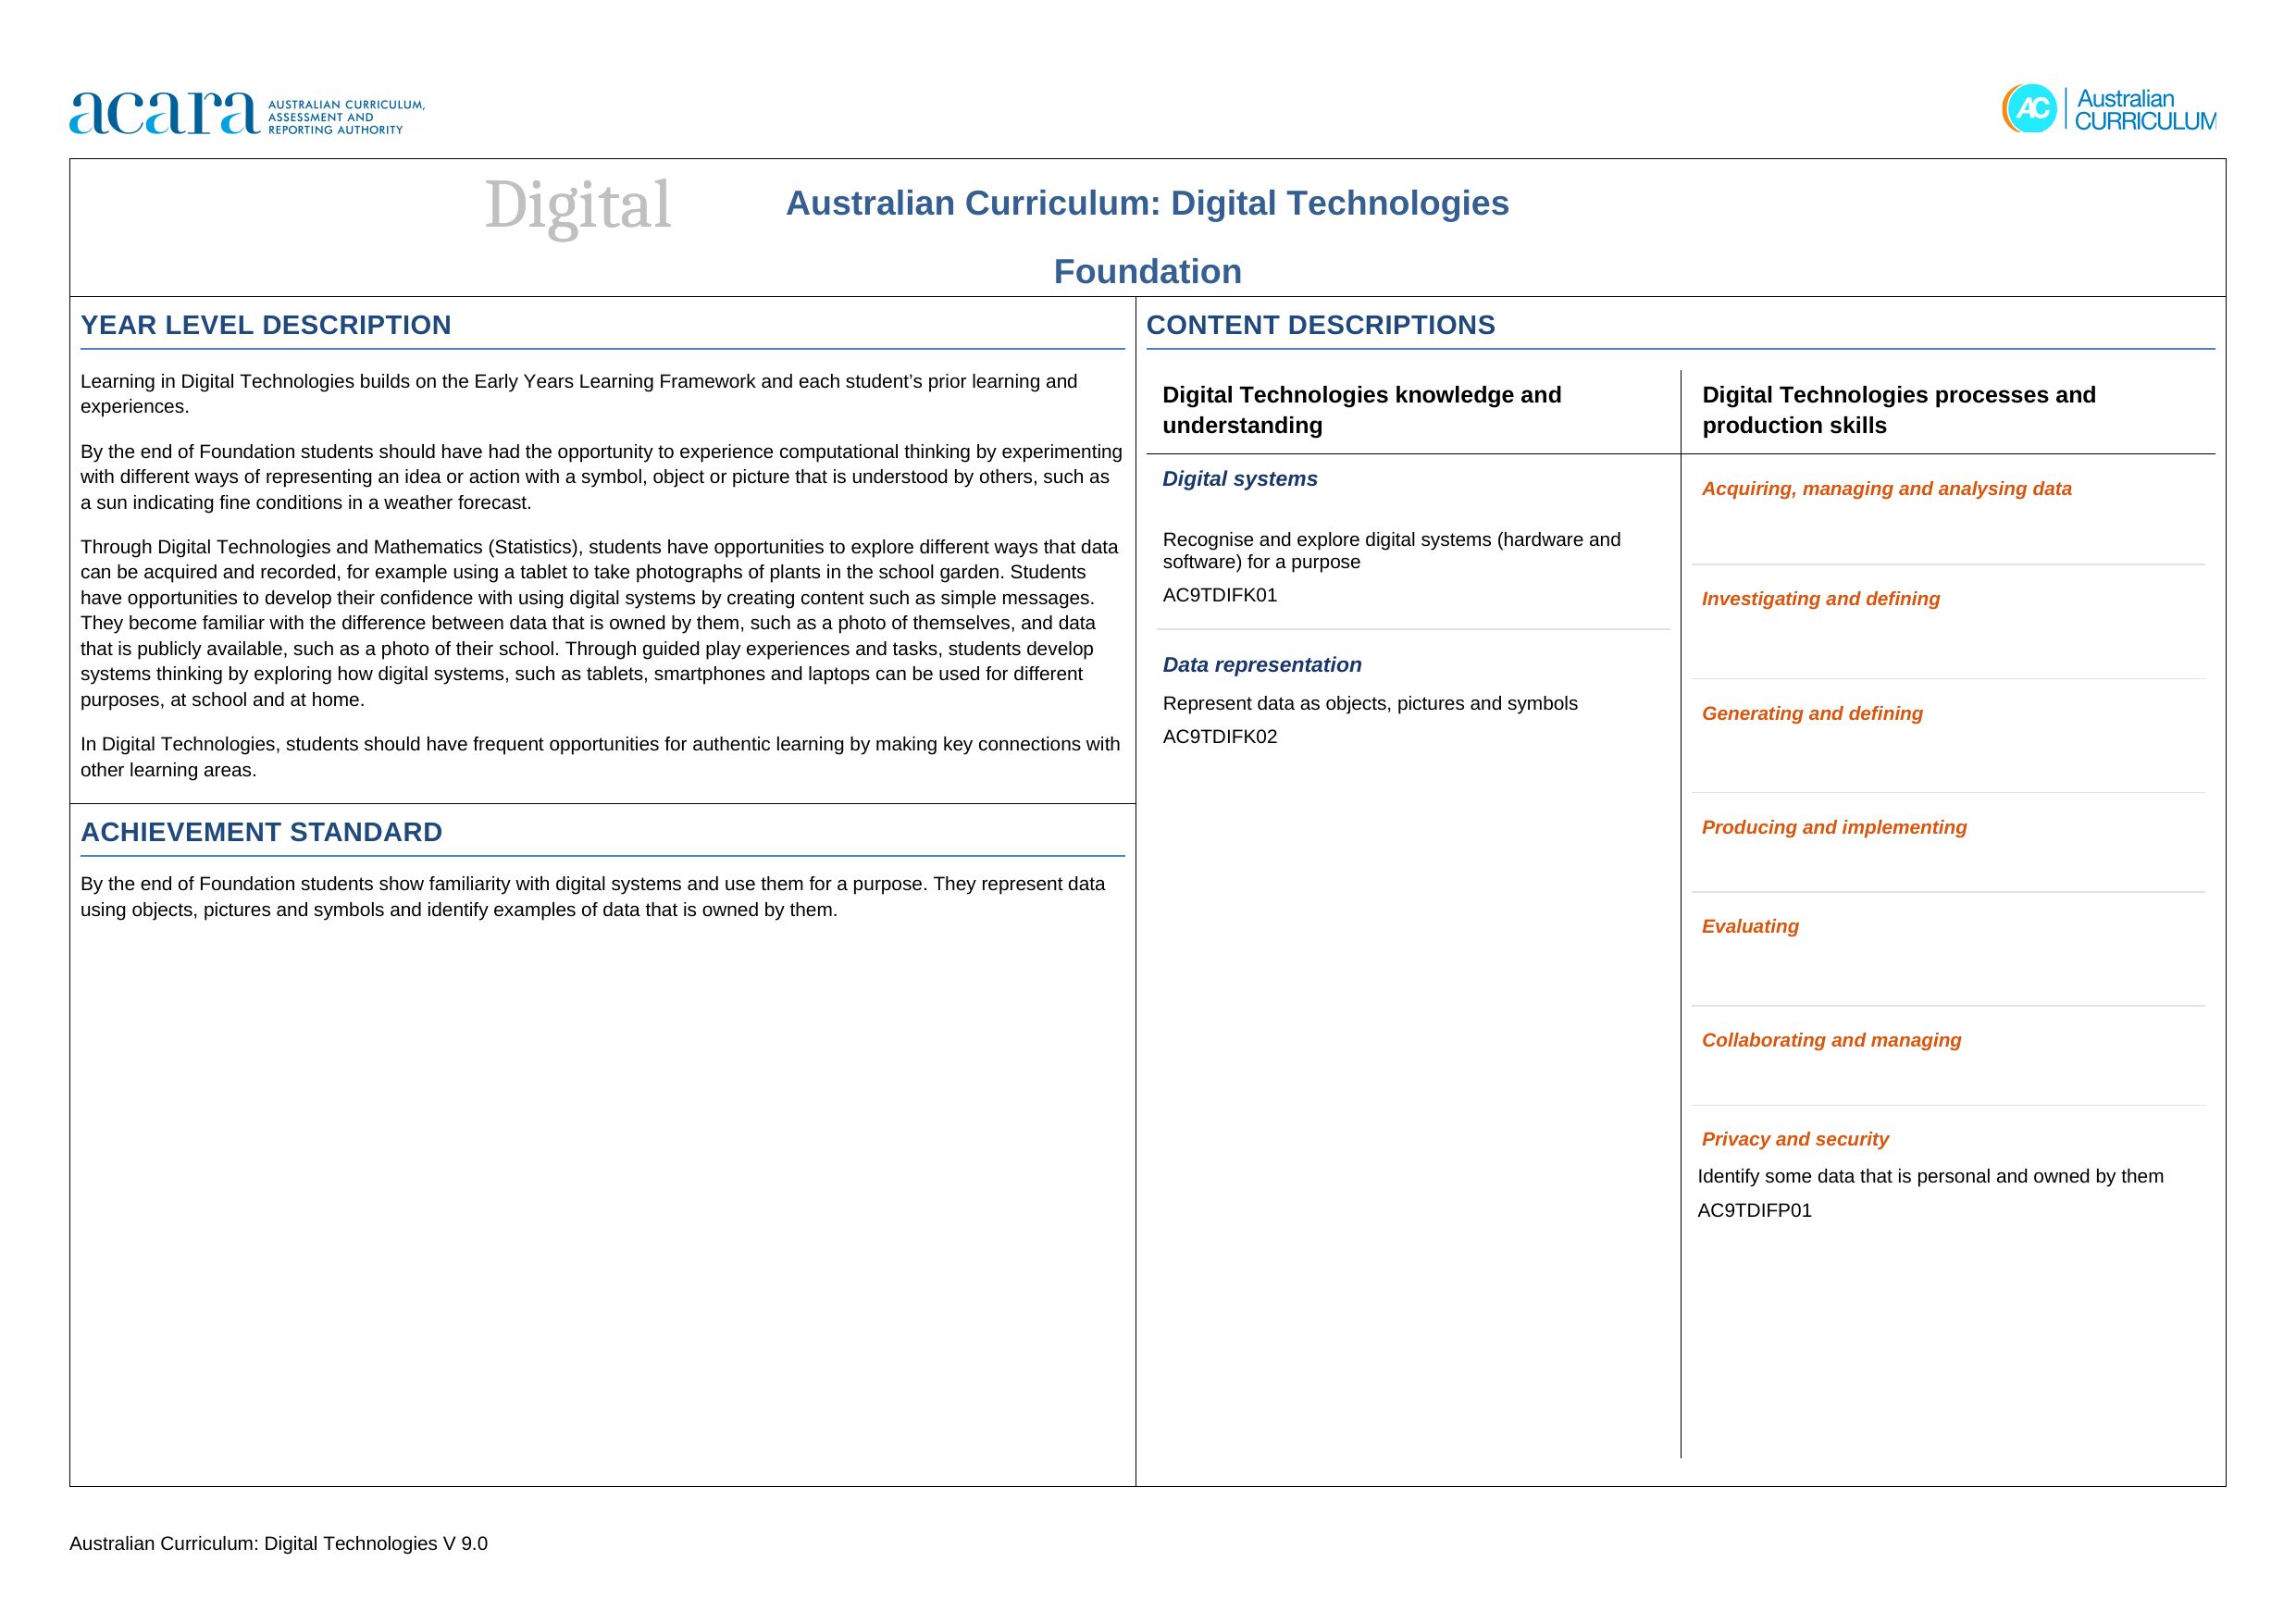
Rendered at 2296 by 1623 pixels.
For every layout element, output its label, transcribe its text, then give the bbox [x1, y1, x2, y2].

table_cell [1136, 370, 2226, 1486]
picture [2002, 82, 2216, 132]
table_cell CONTENT DESCRIPTIONS [1136, 297, 2226, 369]
table_header Australian Curriculum: Digital Technologies Foundation [70, 159, 2226, 296]
picture [69, 93, 425, 134]
table_cell YEAR LEVEL DESCRIPTION [70, 297, 1136, 369]
table_cell Learning in Digital Technologies builds on the Early Years Learning Framework and each student’s prior learning and experiences. By the end of Foundation students should have had the opportunity to experience computational thinking by experimenting with different ways of representing an idea or action with a symbol, object or picture that is understood by others, such as a sun indicating fine conditions in a weather forecast. Through Digital Technologies and Mathematics (Statistics), students have opportunities to explore different ways that data can be acquired and recorded, for example using a tablet to take photographs of plants in the school garden. Students have opportunities to develop their confidence with using digital systems by creating content such as simple messages. They become familiar with the difference between data that is owned by them, such as a photo of themselves, and data that is publicly available, such as a photo of their school. Through guided play experiences and tasks, students develop systems thinking by exploring how digital systems, such as tablets, smartphones and laptops can be used for different purposes, at school and at home. In Digital Technologies, students should have frequent opportunities for authentic learning by making key connections with other learning areas. [70, 370, 1136, 803]
table_cell ACHIEVEMENT STANDARD By the end of Foundation students show familiarity with digital systems and use them for a purpose. They represent data using objects, pictures and symbols and identify examples of data that is owned by them. [70, 804, 1136, 1486]
